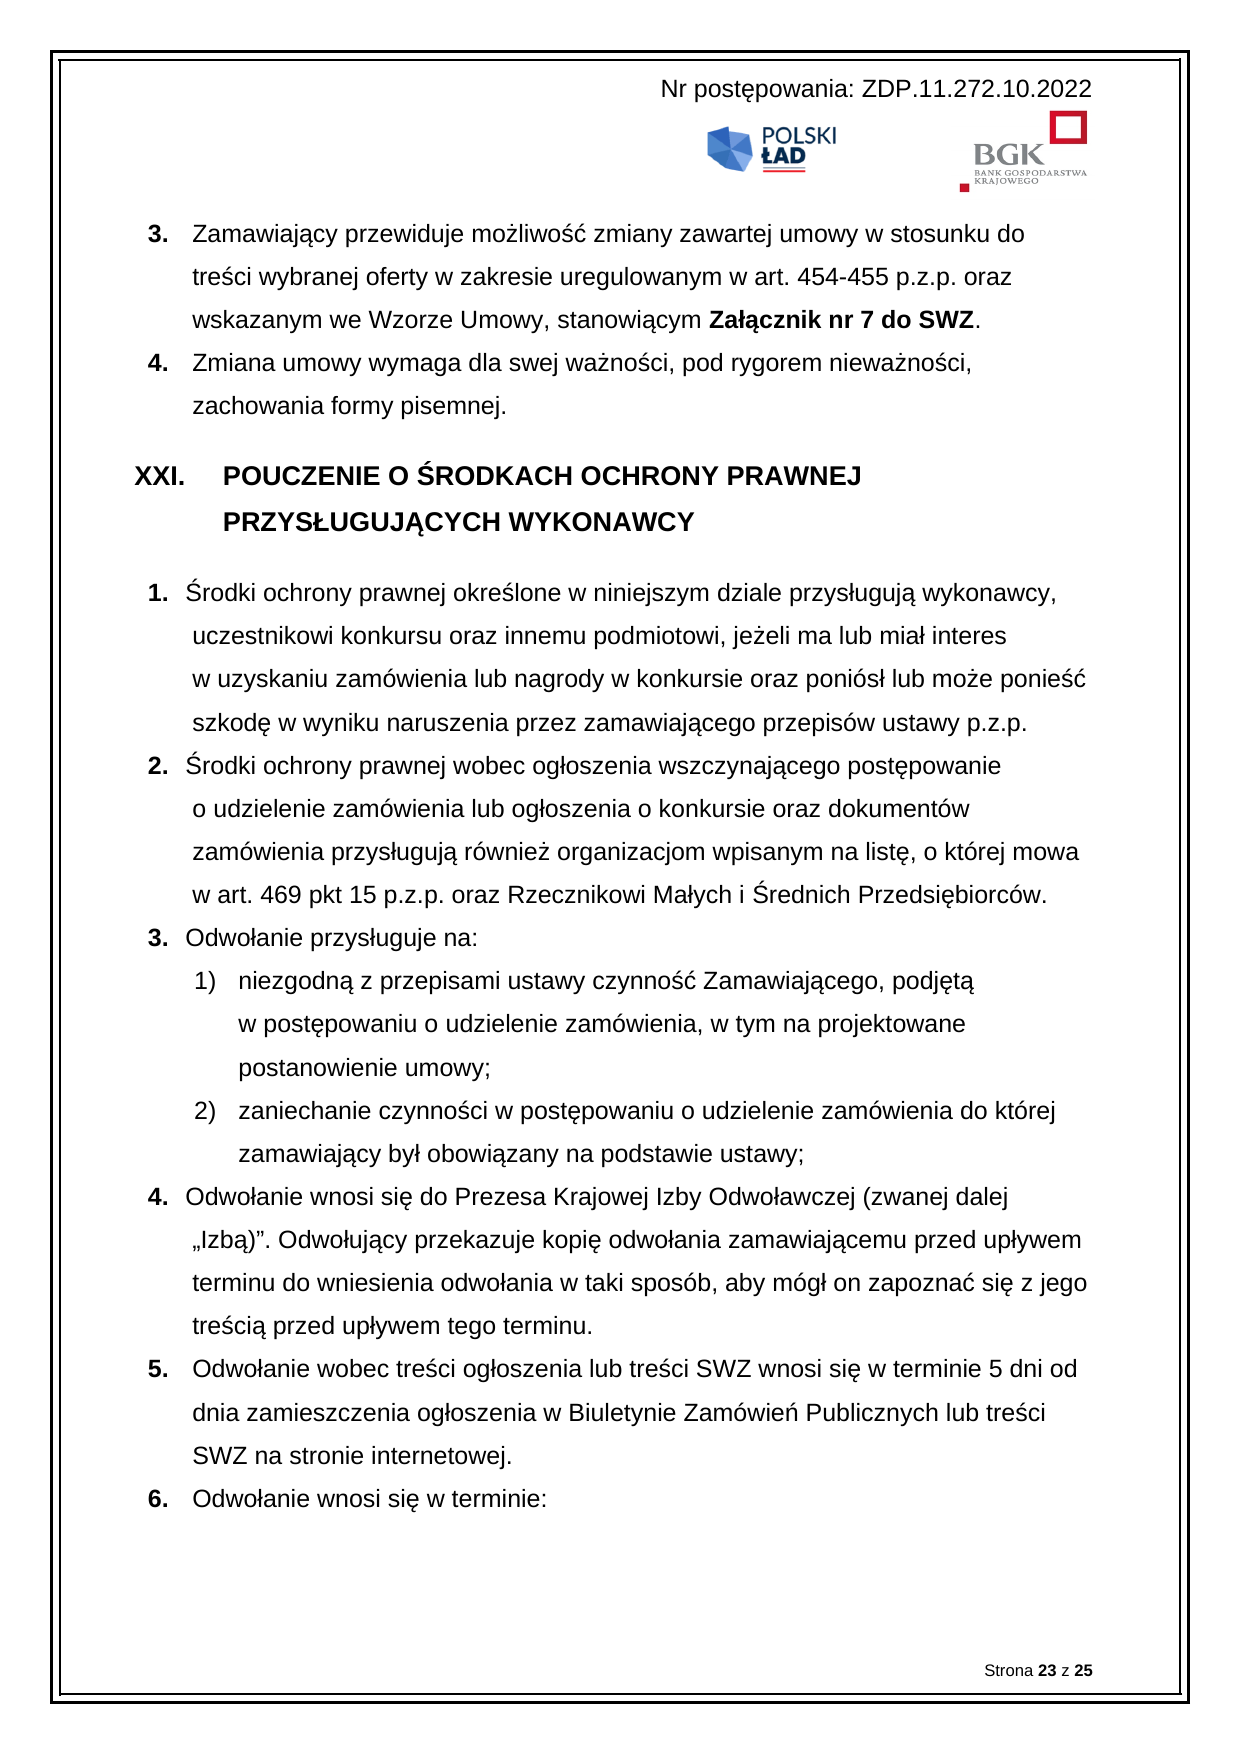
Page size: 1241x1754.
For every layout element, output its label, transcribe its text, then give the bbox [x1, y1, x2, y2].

list Środki ochrony prawnej wobec ogłoszenia wszczynającego postępowanie o udzielenie zamówienia lub ogłoszenia o konkursie oraz dokumentów zamówienia przysługują również organizacjom wpisanym na listę, o której mowa w art. 469 pkt 15 p.z.p. oraz Rzecznikowi Małych i Średnich Przedsiębiorców. [148, 751, 1092, 909]
picture [698, 104, 860, 198]
text 1) niezgodną z przepisami ustawy czynność Zamawiającego, podjętą w postępowaniu o udzielenie zamówienia, w tym na projektowane postanowienie umowy; [194, 966, 1092, 1081]
list Odwołanie wnosi się do Prezesa Krajowej Izby Odwoławczej (zwanej dalej „Izbą)”. Odwołujący przekazuje kopię odwołania zamawiającemu przed upływem terminu do wniesienia odwołania w taki sposób, aby mógł on zapoznać się z jego treścią przed upływem tego terminu. [148, 1182, 1092, 1340]
text 2) zaniechanie czynności w postępowaniu o udzielenie zamówienia do której zamawiający był obowiązany na podstawie ustawy; [194, 1096, 1092, 1168]
text 6. Odwołanie wnosi się w terminie: [148, 1484, 1092, 1513]
text 5. Odwołanie wobec treści ogłoszenia lub treści SWZ wnosi się w terminie 5 dni od dnia zamieszczenia ogłoszenia w Biuletynie Zamówień Publicznych lub treści SWZ na stronie internetowej. [148, 1354, 1092, 1469]
list Zamawiający przewiduje możliwość zmiany zawartej umowy w stosunku do treści wybranej oferty w zakresie uregulowanym w art. 454-455 p.z.p. oraz wskazanym we Wzorze Umowy, stanowiącym Załącznik nr 7 do SWZ. [148, 219, 1092, 334]
list Zmiana umowy wymaga dla swej ważności, pod rygorem nieważności, zachowania formy pisemnej. [148, 348, 1092, 420]
picture [950, 102, 1096, 200]
list Odwołanie przysługuje na: [148, 923, 1092, 952]
list Środki ochrony prawnej określone w niniejszym dziale przysługują wykonawcy, uczestnikowi konkursu oraz innemu podmiotowi, jeżeli ma lub miał interes w uzyskaniu zamówienia lub nagrody w konkursie oraz poniósł lub może ponieść szkodę w wyniku naruszenia przez zamawiającego przepisów ustawy p.z.p. [148, 578, 1092, 736]
subtitle POUCZENIE O ŚRODKACH OCHRONY PRAWNEJ PRZYSŁUGUJĄCYCH WYKONAWCY [185, 459, 1092, 538]
